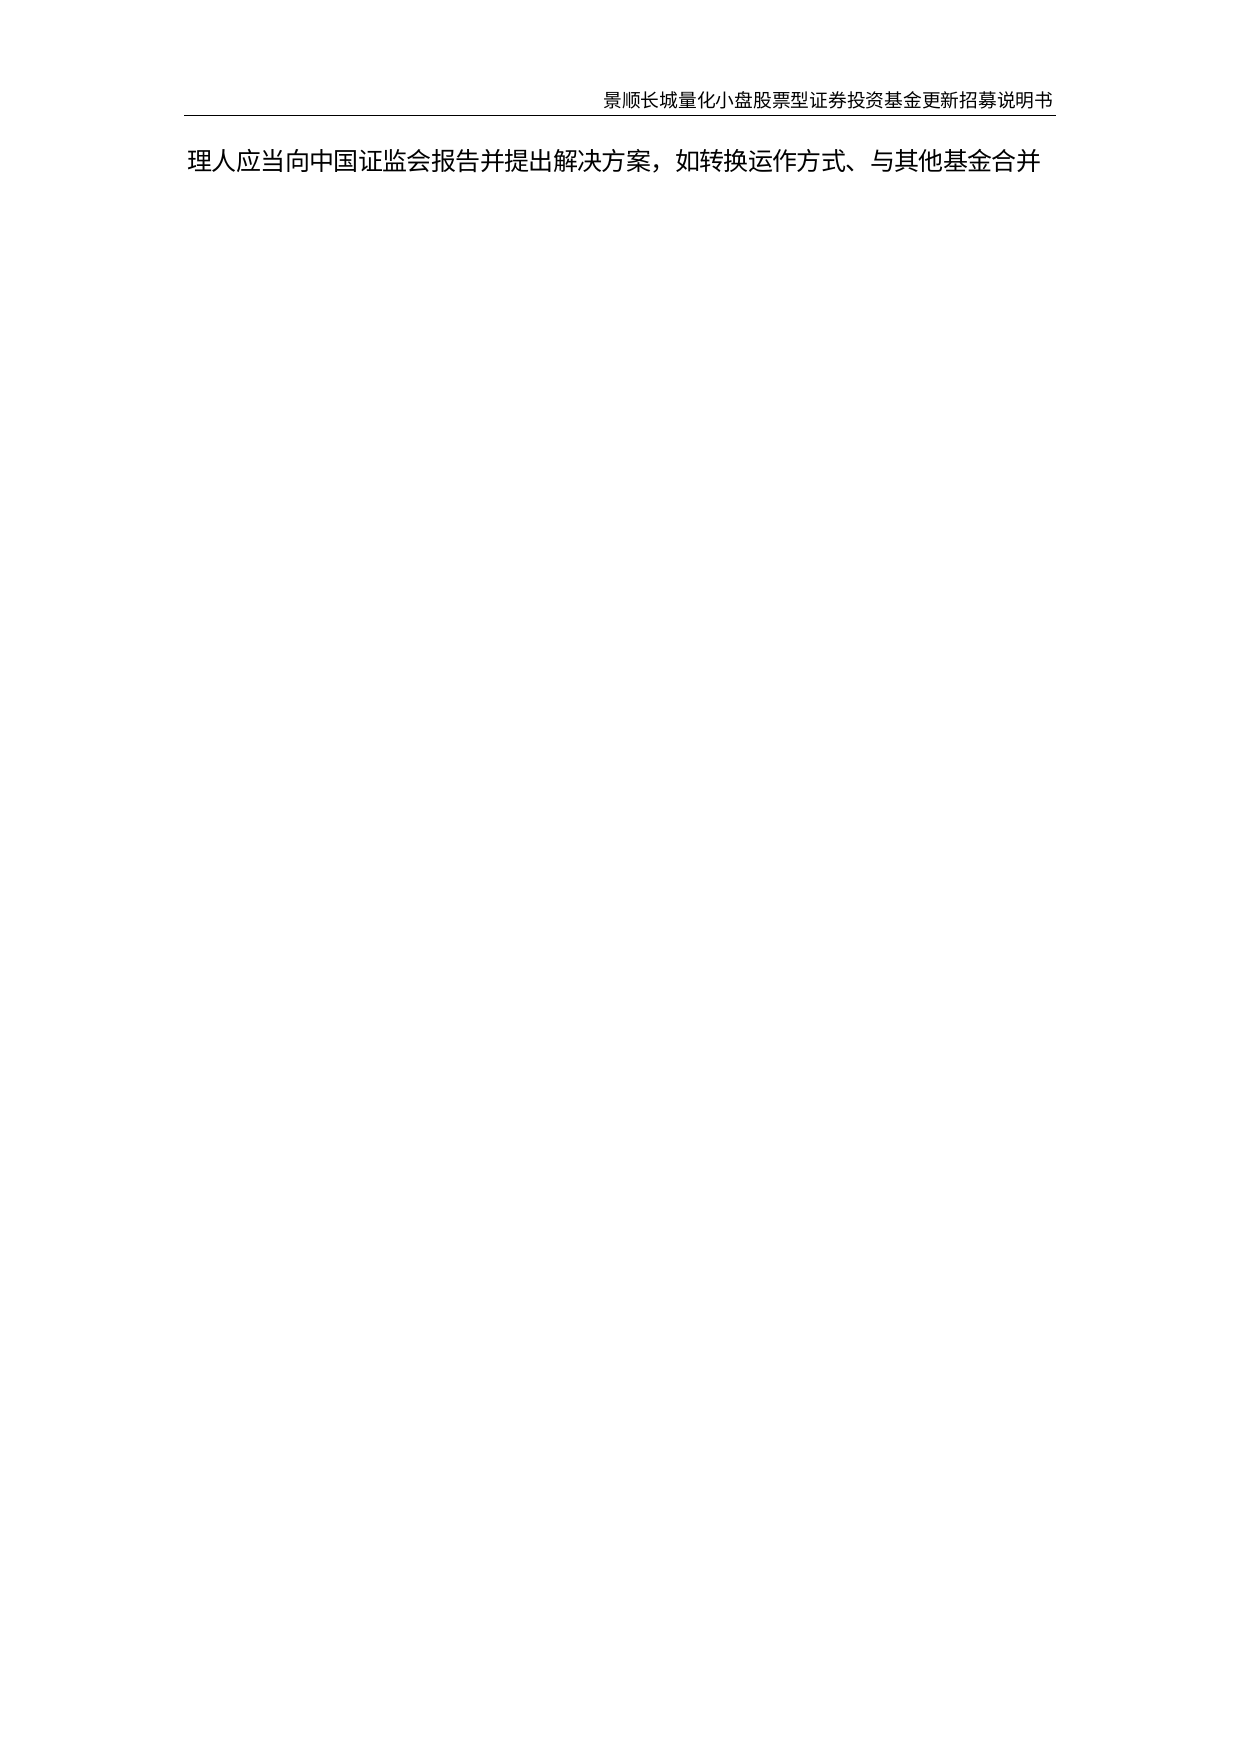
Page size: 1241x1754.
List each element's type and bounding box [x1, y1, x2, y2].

text [187, 142, 1054, 178]
